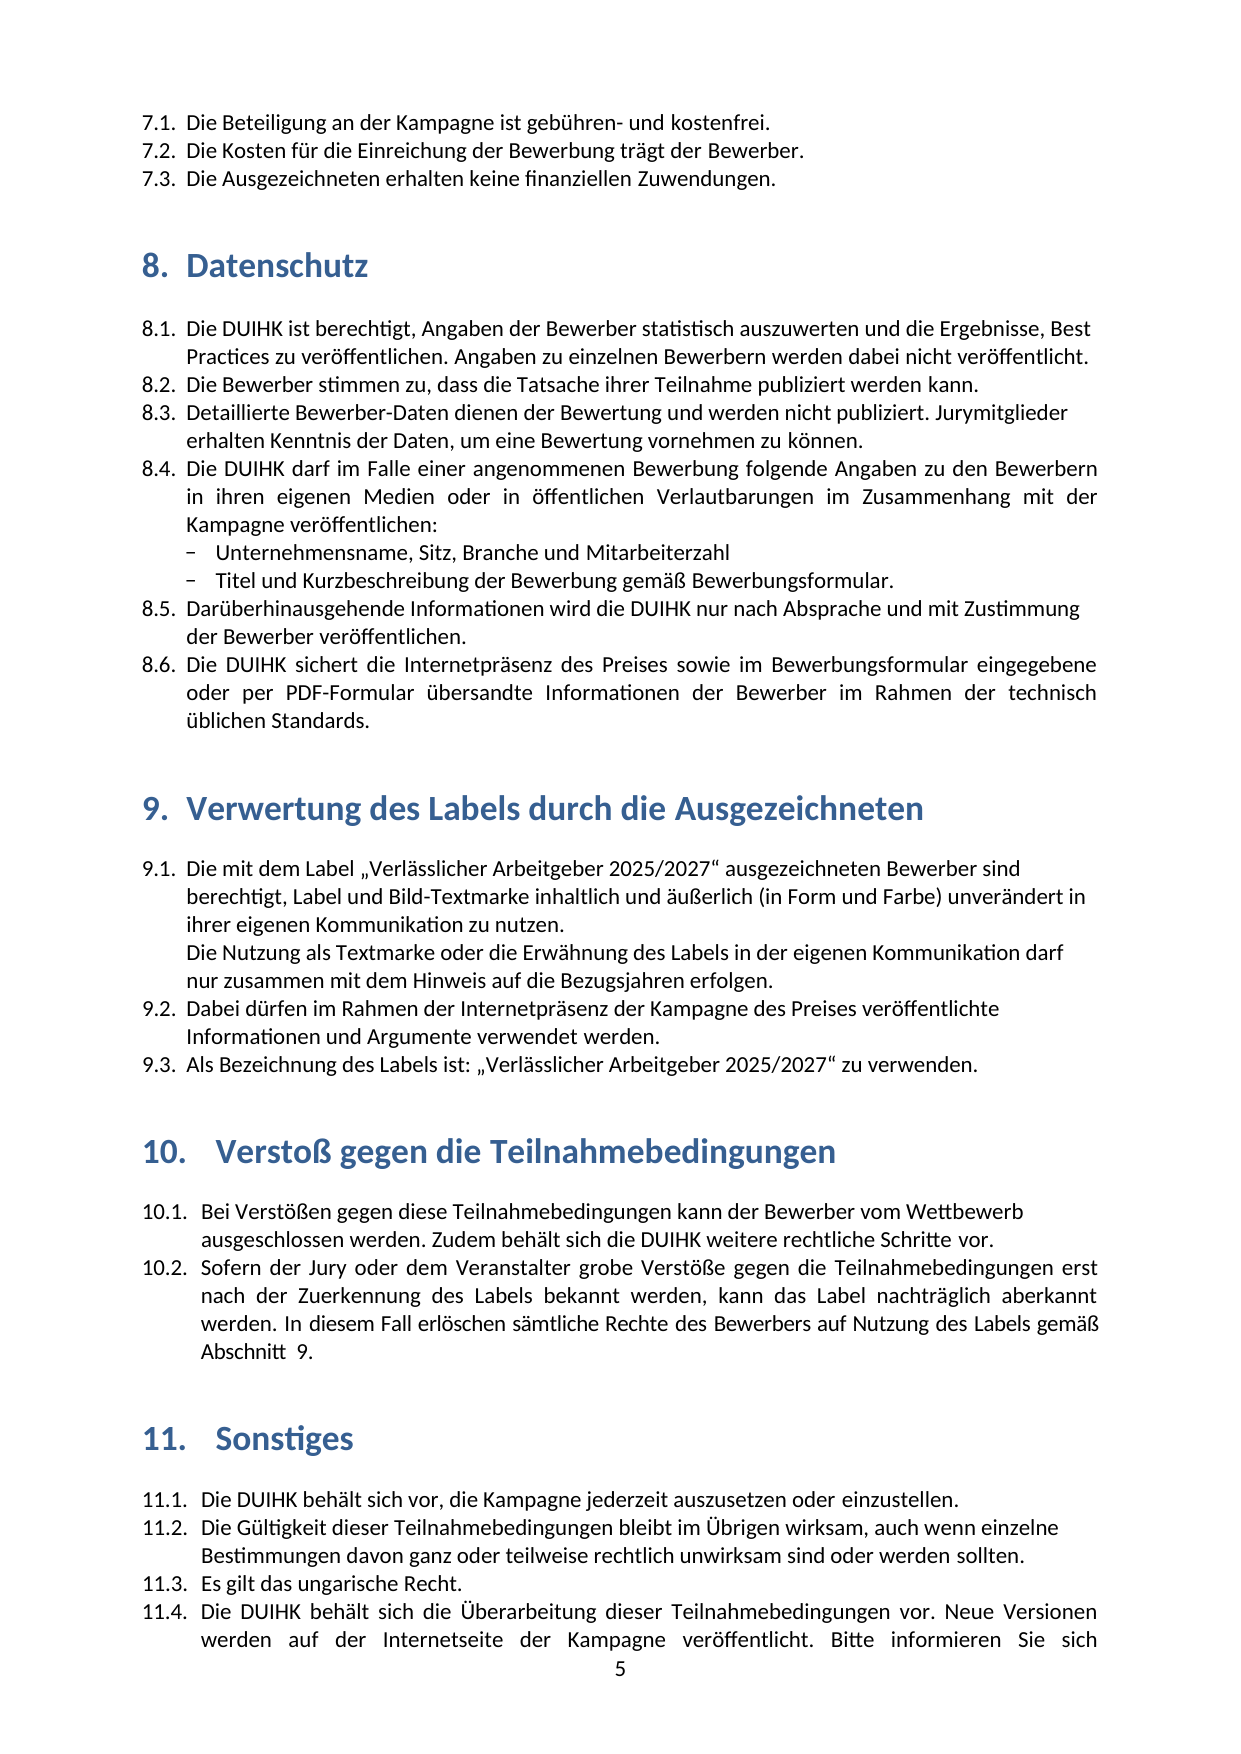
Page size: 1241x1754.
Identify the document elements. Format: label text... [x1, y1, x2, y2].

subtitle Verwertung des Labels durch die Ausgezeichneten [142, 786, 1111, 829]
list Darüberhinausgehende Informationen wird die DUIHK nur nach Absprache und mit Zustimmung der Bewerber veröffentlichen. [142, 594, 1099, 650]
list Die DUIHK ist berechtigt, Angaben der Bewerber statistisch auszuwerten und die Ergebnisse, Best Practices zu veröffentlichen. Angaben zu einzelnen Bewerbern werden dabei nicht veröffentlicht. [142, 314, 1099, 370]
list Die Kosten für die Einreichung der Bewerbung trägt der Bewerber. [142, 136, 1111, 164]
list Die Gültigkeit dieser Teilnahmebedingungen bleibt im Übrigen wirksam, auch wenn einzelne Bestimmungen davon ganz oder teilweise rechtlich unwirksam sind oder werden sollten. [142, 1513, 1099, 1569]
list Sofern der Jury oder dem Veranstalter grobe Verstöße gegen die Teilnahmebedingungen erst nach der Zuerkennung des Labels bekannt werden, kann das Label nachträglich aberkannt werden. In diesem Fall erlöschen sämtliche Rechte des Bewerbers auf Nutzung des Labels gemäß Abschnitt 9. [142, 1253, 1099, 1365]
list Die Nutzung als Textmarke oder die Erwähnung des Labels in der eigenen Kommunikation darf nur zusammen mit dem Hinweis auf die Bezugsjahren erfolgen. [186, 938, 1099, 994]
list Dabei dürfen im Rahmen der Internetpräsenz der Kampagne des Preises veröffentlichte Informationen und Argumente verwendet werden. [142, 994, 1099, 1050]
list Unternehmensname, Sitz, Branche und Mitarbeiterzahl [185, 538, 1111, 566]
subtitle Datenschutz [142, 243, 1111, 287]
subtitle Verstoß gegen die Teilnahmebedingungen [142, 1129, 1111, 1172]
list Titel und Kurzbeschreibung der Bewerbung gemäß Bewerbungsformular. [185, 566, 1111, 594]
list Bei Verstößen gegen diese Teilnahmebedingungen kann der Bewerber vom Wettbewerb ausgeschlossen werden. Zudem behält sich die DUIHK weitere rechtliche Schritte vor. [142, 1197, 1099, 1253]
list Die DUIHK sichert die Internetpräsenz des Preises sowie im Bewerbungsformular eingegebene oder per PDF-Formular übersandte Informationen der Bewerber im Rahmen der technisch üblichen Standards. [142, 650, 1099, 734]
list Die mit dem Label „Verlässlicher Arbeitgeber 2025/2027“ ausgezeichneten Bewerber sind berechtigt, Label und Bild-Textmarke inhaltlich und äußerlich (in Form und Farbe) unverändert in ihrer eigenen Kommunikation zu nutzen. [142, 854, 1099, 938]
list Die Bewerber stimmen zu, dass die Tatsache ihrer Teilnahme publiziert werden kann. [142, 370, 1111, 398]
list Die Beteiligung an der Kampagne ist gebühren- und kostenfrei. [142, 108, 1111, 136]
list Die DUIHK darf im Falle einer angenommenen Bewerbung folgende Angaben zu den Bewerbern in ihren eigenen Medien oder in öffentlichen Verlautbarungen im Zusammenhang mit der Kampagne veröffentlichen: [142, 454, 1099, 538]
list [142, 1597, 1099, 1653]
list Es gilt das ungarische Recht. [142, 1569, 1111, 1597]
list Die DUIHK behält sich vor, die Kampagne jederzeit auszusetzen oder einzustellen. [142, 1485, 1111, 1513]
list Detaillierte Bewerber-Daten dienen der Bewertung und werden nicht publiziert. Jurymitglieder erhalten Kenntnis der Daten, um eine Bewertung vornehmen zu können. [142, 398, 1099, 454]
list Die Ausgezeichneten erhalten keine finanziellen Zuwendungen. [142, 164, 1111, 192]
subtitle Sonstiges [142, 1416, 1111, 1459]
list Als Bezeichnung des Labels ist: „Verlässlicher Arbeitgeber 2025/2027“ zu verwenden. [142, 1050, 1111, 1078]
